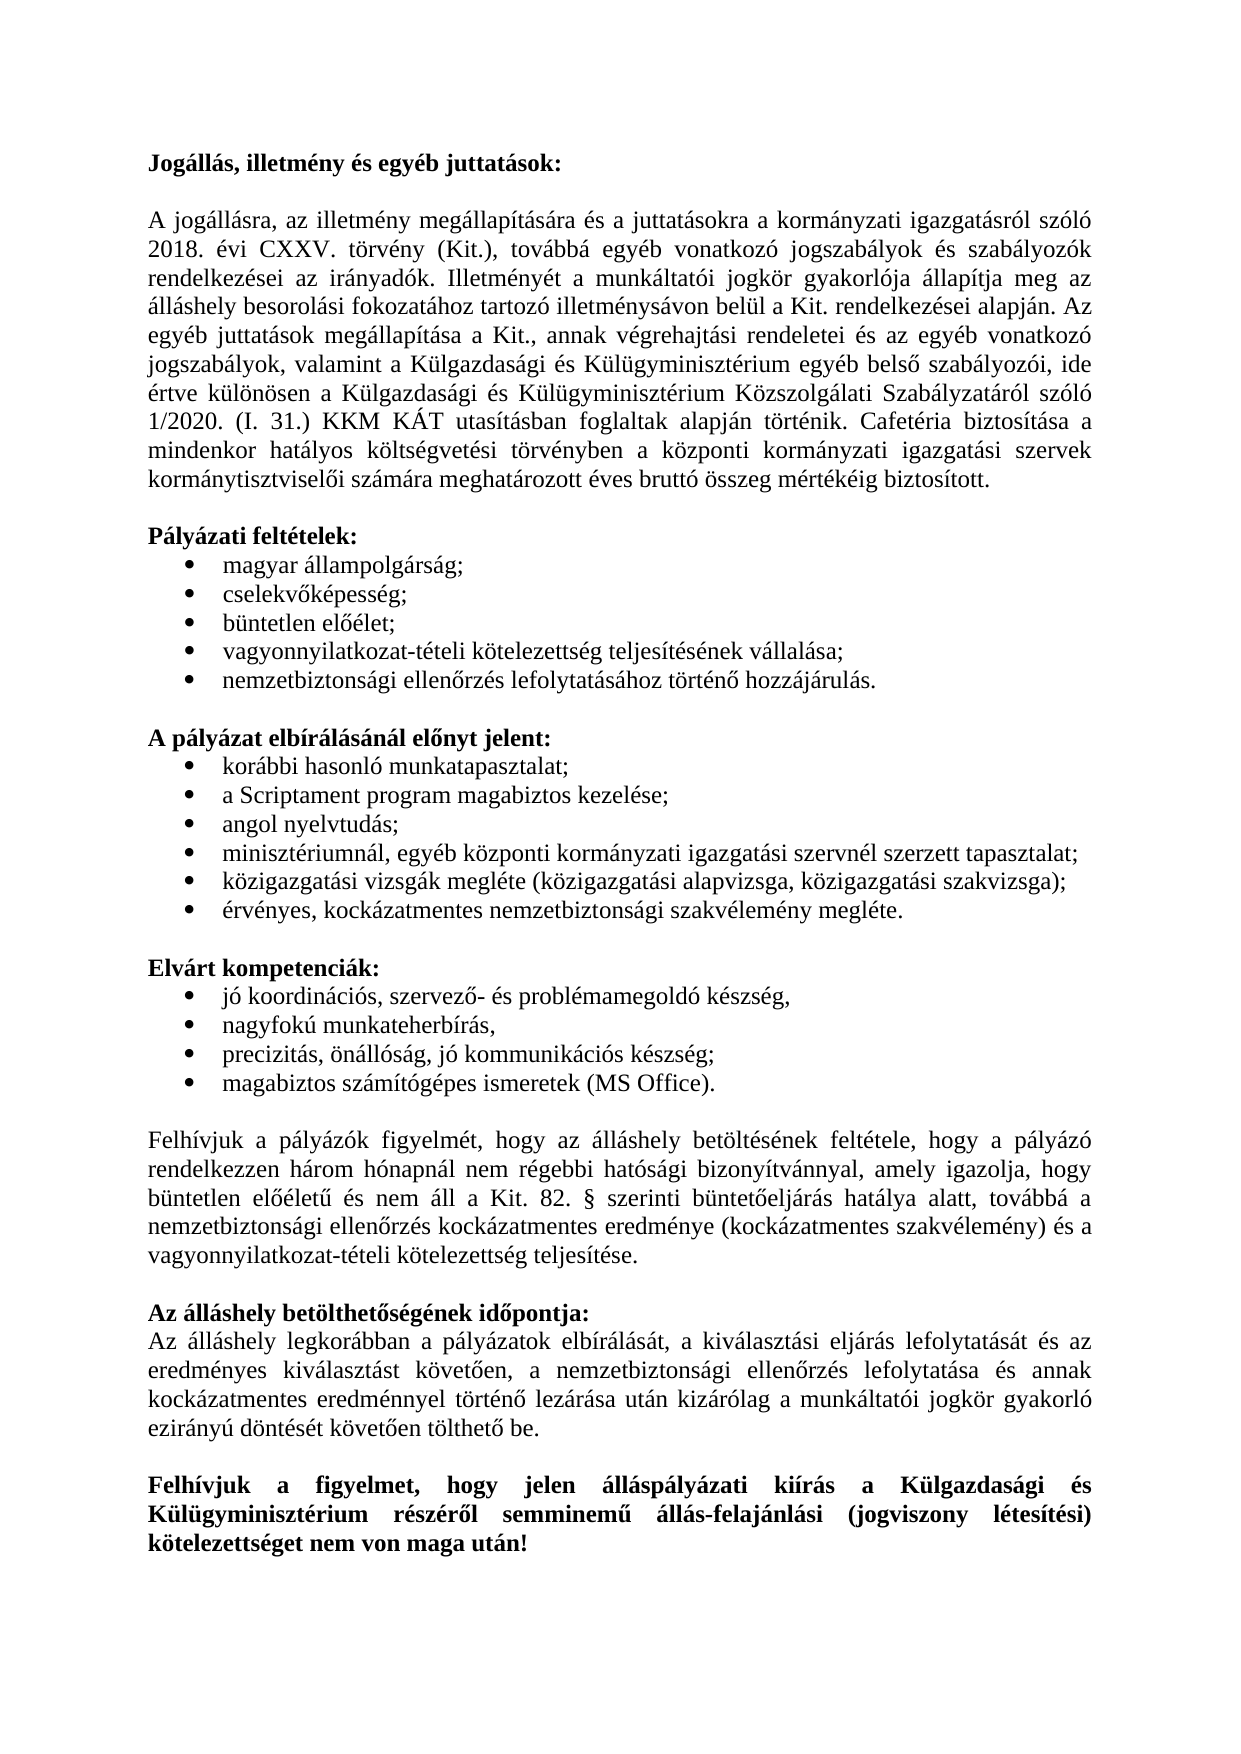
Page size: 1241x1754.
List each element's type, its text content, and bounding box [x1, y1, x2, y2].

list nagyfokú munkateherbírás, [185, 1010, 1093, 1039]
list a Scriptament program magabiztos kezelése; [185, 780, 1093, 809]
text Felhívjuk a figyelmet, hogy jelen álláspályázati kiírás a Külgazdasági és Külügyminisztérium részéről semminemű állás-felajánlási (jogviszony létesítési) kötelezettséget nem von maga után! [148, 1470, 1093, 1556]
text A pályázat elbírálásánál előnyt jelent: [148, 723, 1093, 751]
list angol nyelvtudás; [185, 809, 1093, 838]
list magabiztos számítógépes ismeretek (MS Office). [185, 1068, 1093, 1096]
list érvényes, kockázatmentes nemzetbiztonsági szakvélemény megléte. [185, 895, 1093, 924]
list korábbi hasonló munkatapasztalat; [185, 751, 1093, 780]
text Az álláshely legkorábban a pályázatok elbírálását, a kiválasztási eljárás lefolytatását és az eredményes kiválasztást követően, a nemzetbiztonsági ellenőrzés lefolytatása és annak kockázatmentes eredménnyel történő lezárása után kizárólag a munkáltatói jogkör gyakorló ezirányú döntését követően tölthető be. [148, 1326, 1093, 1441]
list magyar állampolgárság; [185, 550, 1093, 579]
text Elvárt kompetenciák: [148, 953, 1093, 981]
text Jogállás, illetmény és egyéb juttatások: [148, 148, 1093, 176]
list közigazgatási vizsgák megléte (közigazgatási alapvizsga, közigazgatási szakvizsga); [185, 866, 1093, 895]
list jó koordinációs, szervező- és problémamegoldó készség, [185, 981, 1093, 1010]
list vagyonnyilatkozat-tételi kötelezettség teljesítésének vállalása; [185, 636, 1093, 665]
list büntetlen előélet; [185, 608, 1093, 636]
text Az álláshely betölthetőségének időpontja: [148, 1298, 1093, 1326]
text Felhívjuk a pályázók figyelmét, hogy az álláshely betöltésének feltétele, hogy a pályázó rendelkezzen három hónapnál nem régebbi hatósági bizonyítvánnyal, amely igazolja, hogy büntetlen előéletű és nem áll a Kit. 82. § szerinti büntetőeljárás hatálya alatt, továbbá a nemzetbiztonsági ellenőrzés kockázatmentes eredménye (kockázatmentes szakvélemény) és a vagyonnyilatkozat-tételi kötelezettség teljesítése. [148, 1125, 1093, 1269]
text Pályázati feltételek: [148, 521, 1093, 550]
list nemzetbiztonsági ellenőrzés lefolytatásához történő hozzájárulás. [185, 665, 1093, 694]
list cselekvőképesség; [185, 579, 1093, 608]
text A jogállásra, az illetmény megállapítására és a juttatásokra a kormányzati igazgatásról szóló 2018. évi CXXV. törvény (Kit.), továbbá egyéb vonatkozó jogszabályok és szabályozók rendelkezései az irányadók. Illetményét a munkáltatói jogkör gyakorlója állapítja meg az álláshely besorolási fokozatához tartozó illetménysávon belül a Kit. rendelkezései alapján. Az egyéb juttatások megállapítása a Kit., annak végrehajtási rendeletei és az egyéb vonatkozó jogszabályok, valamint a Külgazdasági és Külügyminisztérium egyéb belső szabályozói, ide értve különösen a Külgazdasági és Külügyminisztérium Közszolgálati Szabályzatáról szóló 1/2020. (I. 31.) KKM KÁT utasításban foglaltak alapján történik. Cafetéria biztosítása a mindenkor hatályos költségvetési törvényben a központi kormányzati igazgatási szervek kormánytisztviselői számára meghatározott éves bruttó összeg mértékéig biztosított. [148, 205, 1093, 493]
list precizitás, önállóság, jó kommunikációs készség; [185, 1039, 1093, 1068]
list minisztériumnál, egyéb központi kormányzati igazgatási szervnél szerzett tapasztalat; [185, 838, 1093, 866]
